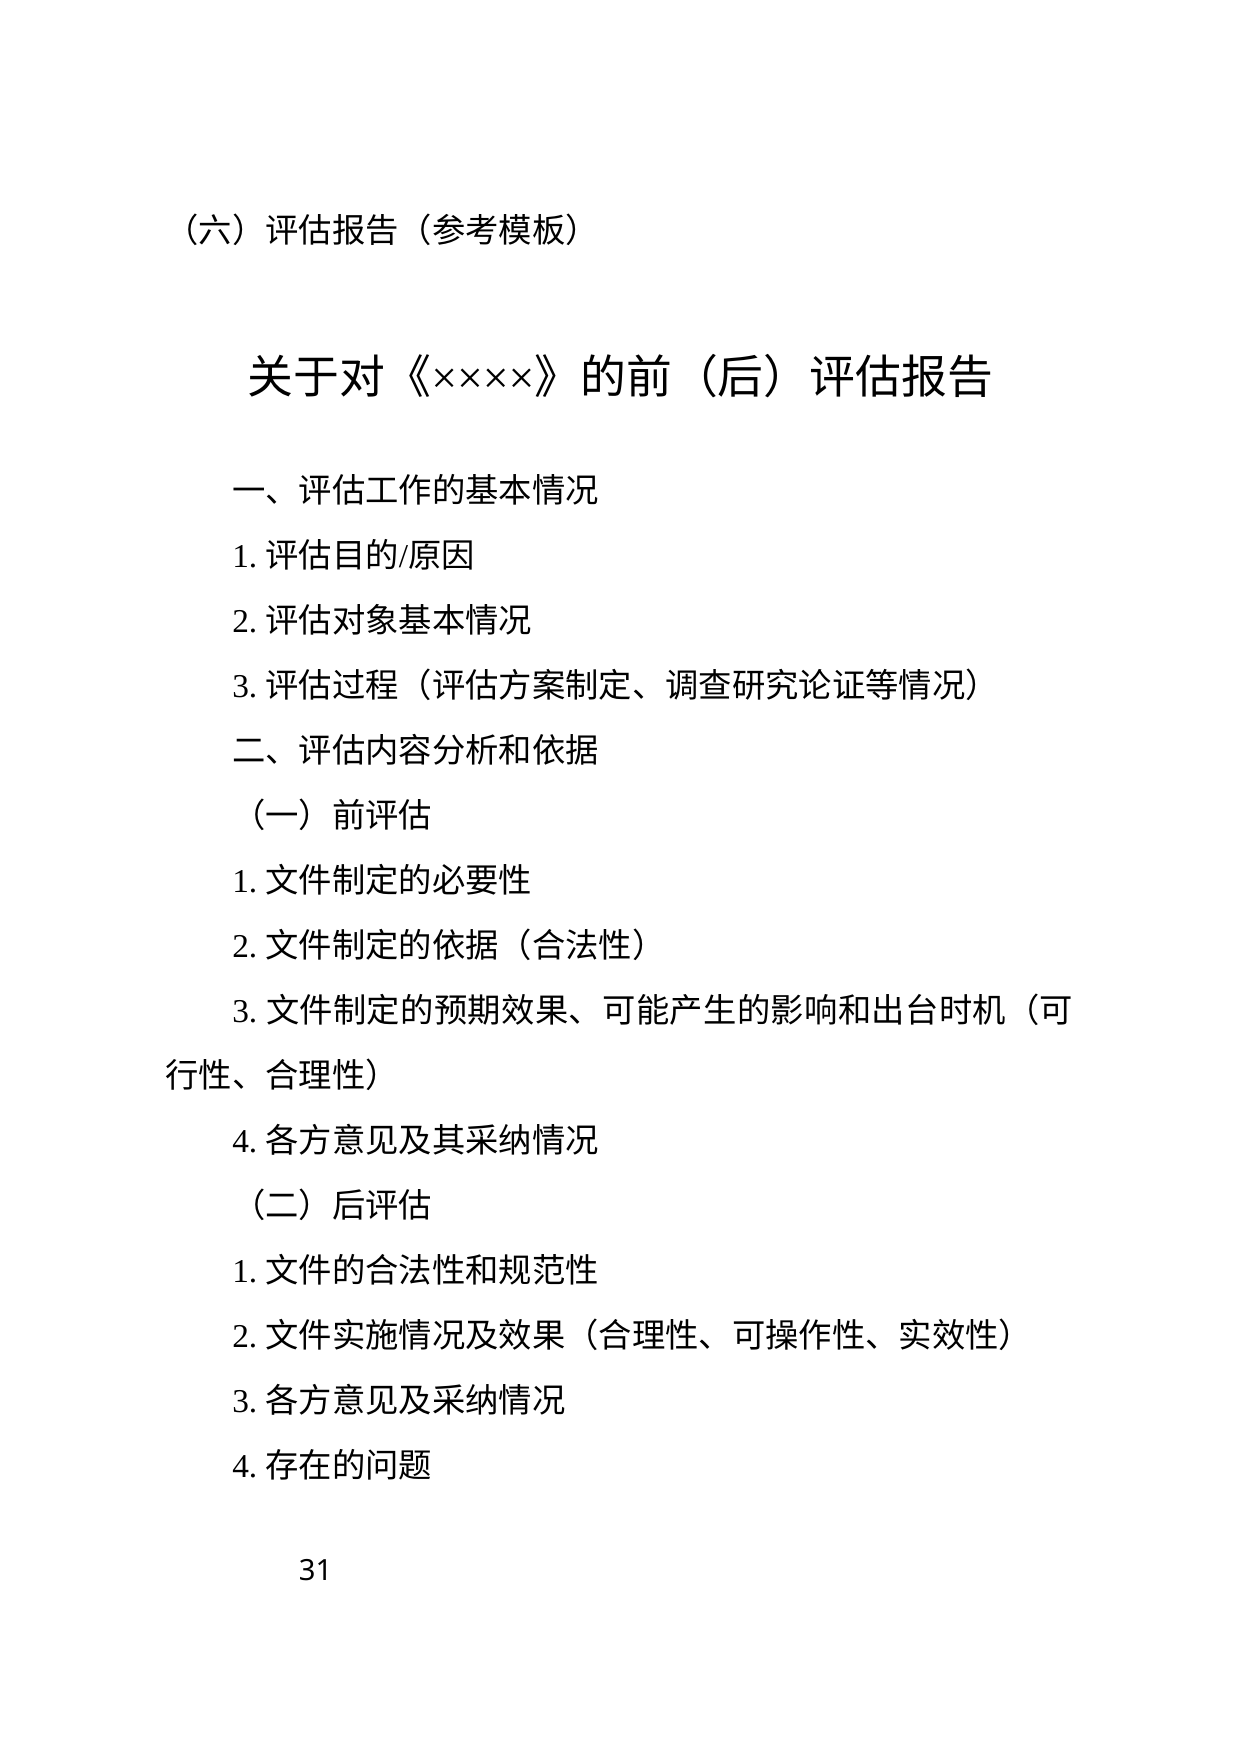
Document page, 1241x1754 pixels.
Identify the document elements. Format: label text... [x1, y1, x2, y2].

list 后评估 [165, 1170, 1075, 1235]
text （六）评估报告（参考模板） [165, 195, 1075, 260]
list 3. 文件制定的预期效果、可能产生的影响和出台时机（可行性、合理性） [165, 975, 1075, 1105]
list 2. 文件制定的依据（合法性） [165, 910, 1075, 975]
list 评估目的/原因 [165, 520, 1075, 585]
list 文件的合法性和规范性 [165, 1235, 1075, 1300]
list 文件制定的必要性 [165, 845, 1075, 910]
list 评估内容分析和依据 [165, 715, 1075, 780]
list 评估对象基本情况 [165, 585, 1075, 650]
list 评估过程（评估方案制定、调查研究论证等情况） [165, 650, 1075, 715]
list 4. 各方意见及其采纳情况 [165, 1105, 1075, 1170]
list 各方意见及采纳情况 [165, 1365, 1075, 1430]
list 前评估 [165, 780, 1075, 845]
list 存在的问题 [165, 1430, 1075, 1495]
list 文件实施情况及效果（合理性、可操作性、实效性） [165, 1300, 1075, 1365]
list 评估工作的基本情况 [165, 455, 1075, 520]
list 关于对《××××》的前（后）评估报告 [165, 325, 1075, 423]
